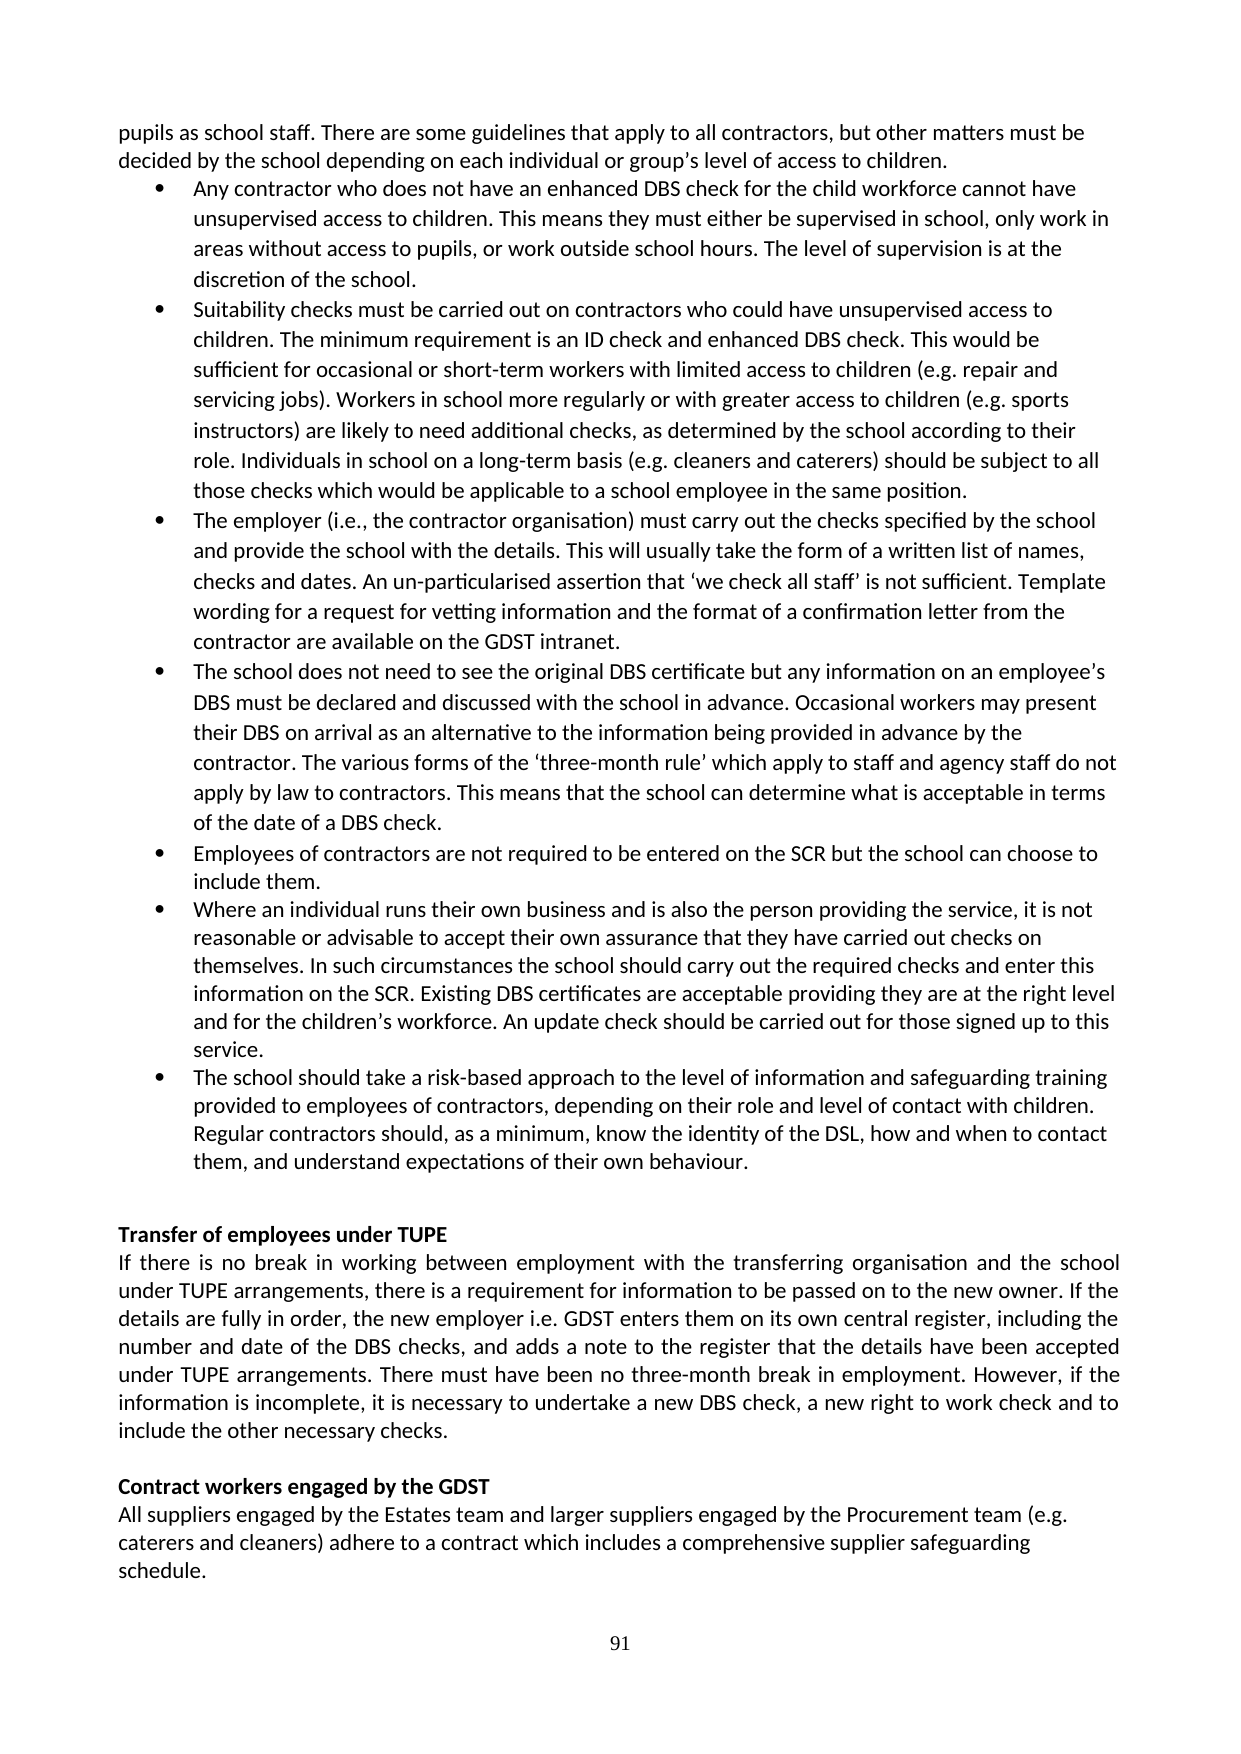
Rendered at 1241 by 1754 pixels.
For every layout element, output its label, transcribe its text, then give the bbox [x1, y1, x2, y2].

list The school should take a risk-based approach to the level of information and safeguarding training provided to employees of contractors, depending on their role and level of contact with children. Regular contractors should, as a minimum, know the identity of the DSL, how and when to contact them, and understand expectations of their own behaviour. [156, 1063, 1122, 1175]
list Any contractor who does not have an enhanced DBS check for the child workforce cannot have unsupervised access to children. This means they must either be supervised in school, only work in areas without access to pupils, or work outside school hours. The level of supervision is at the discretion of the school. [156, 174, 1122, 293]
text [118, 118, 1122, 174]
text All suppliers engaged by the Estates team and larger suppliers engaged by the Procurement team (e.g. caterers and cleaners) adhere to a contract which includes a comprehensive supplier safeguarding schedule. [118, 1500, 1122, 1584]
list Suitability checks must be carried out on contractors who could have unsupervised access to children. The minimum requirement is an ID check and enhanced DBS check. This would be sufficient for occasional or short-term workers with limited access to children (e.g. repair and servicing jobs). Workers in school more regularly or with greater access to children (e.g. sports instructors) are likely to need additional checks, as determined by the school according to their role. Individuals in school on a long-term basis (e.g. cleaners and caterers) should be subject to all those checks which would be applicable to a school employee in the same position. [156, 295, 1122, 504]
list Where an individual runs their own business and is also the person providing the service, it is not reasonable or advisable to accept their own assurance that they have carried out checks on themselves. In such circumstances the school should carry out the required checks and enter this information on the SCR. Existing DBS certificates are acceptable providing they are at the right level and for the children’s workforce. An update check should be carried out for those signed up to this service. [156, 895, 1122, 1063]
text Transfer of employees under TUPE [118, 1220, 1122, 1248]
text If there is no break in working between employment with the transferring organisation and the school under TUPE arrangements, there is a requirement for information to be passed on to the new owner. If the details are fully in order, the new employer i.e. GDST enters them on its own central register, including the number and date of the DBS checks, and adds a note to the register that the details have been accepted under TUPE arrangements. There must have been no three-month break in employment. However, if the information is incomplete, it is necessary to undertake a new DBS check, a new right to work check and to include the other necessary checks. [118, 1248, 1122, 1444]
list Employees of contractors are not required to be entered on the SCR but the school can choose to include them. [156, 839, 1122, 895]
list The employer (i.e., the contractor organisation) must carry out the checks specified by the school and provide the school with the details. This will usually take the form of a written list of names, checks and dates. An un-particularised assertion that ‘we check all staff’ is not sufficient. Template wording for a request for vetting information and the format of a confirmation letter from the contractor are available on the GDST intranet. [156, 506, 1122, 655]
text Contract workers engaged by the GDST [118, 1472, 1122, 1500]
list The school does not need to see the original DBS certificate but any information on an employee’s DBS must be declared and discussed with the school in advance. Occasional workers may present their DBS on arrival as an alternative to the information being provided in advance by the contractor. The various forms of the ‘three-month rule’ which apply to staff and agency staff do not apply by law to contractors. This means that the school can determine what is acceptable in terms of the date of a DBS check. [156, 657, 1122, 837]
